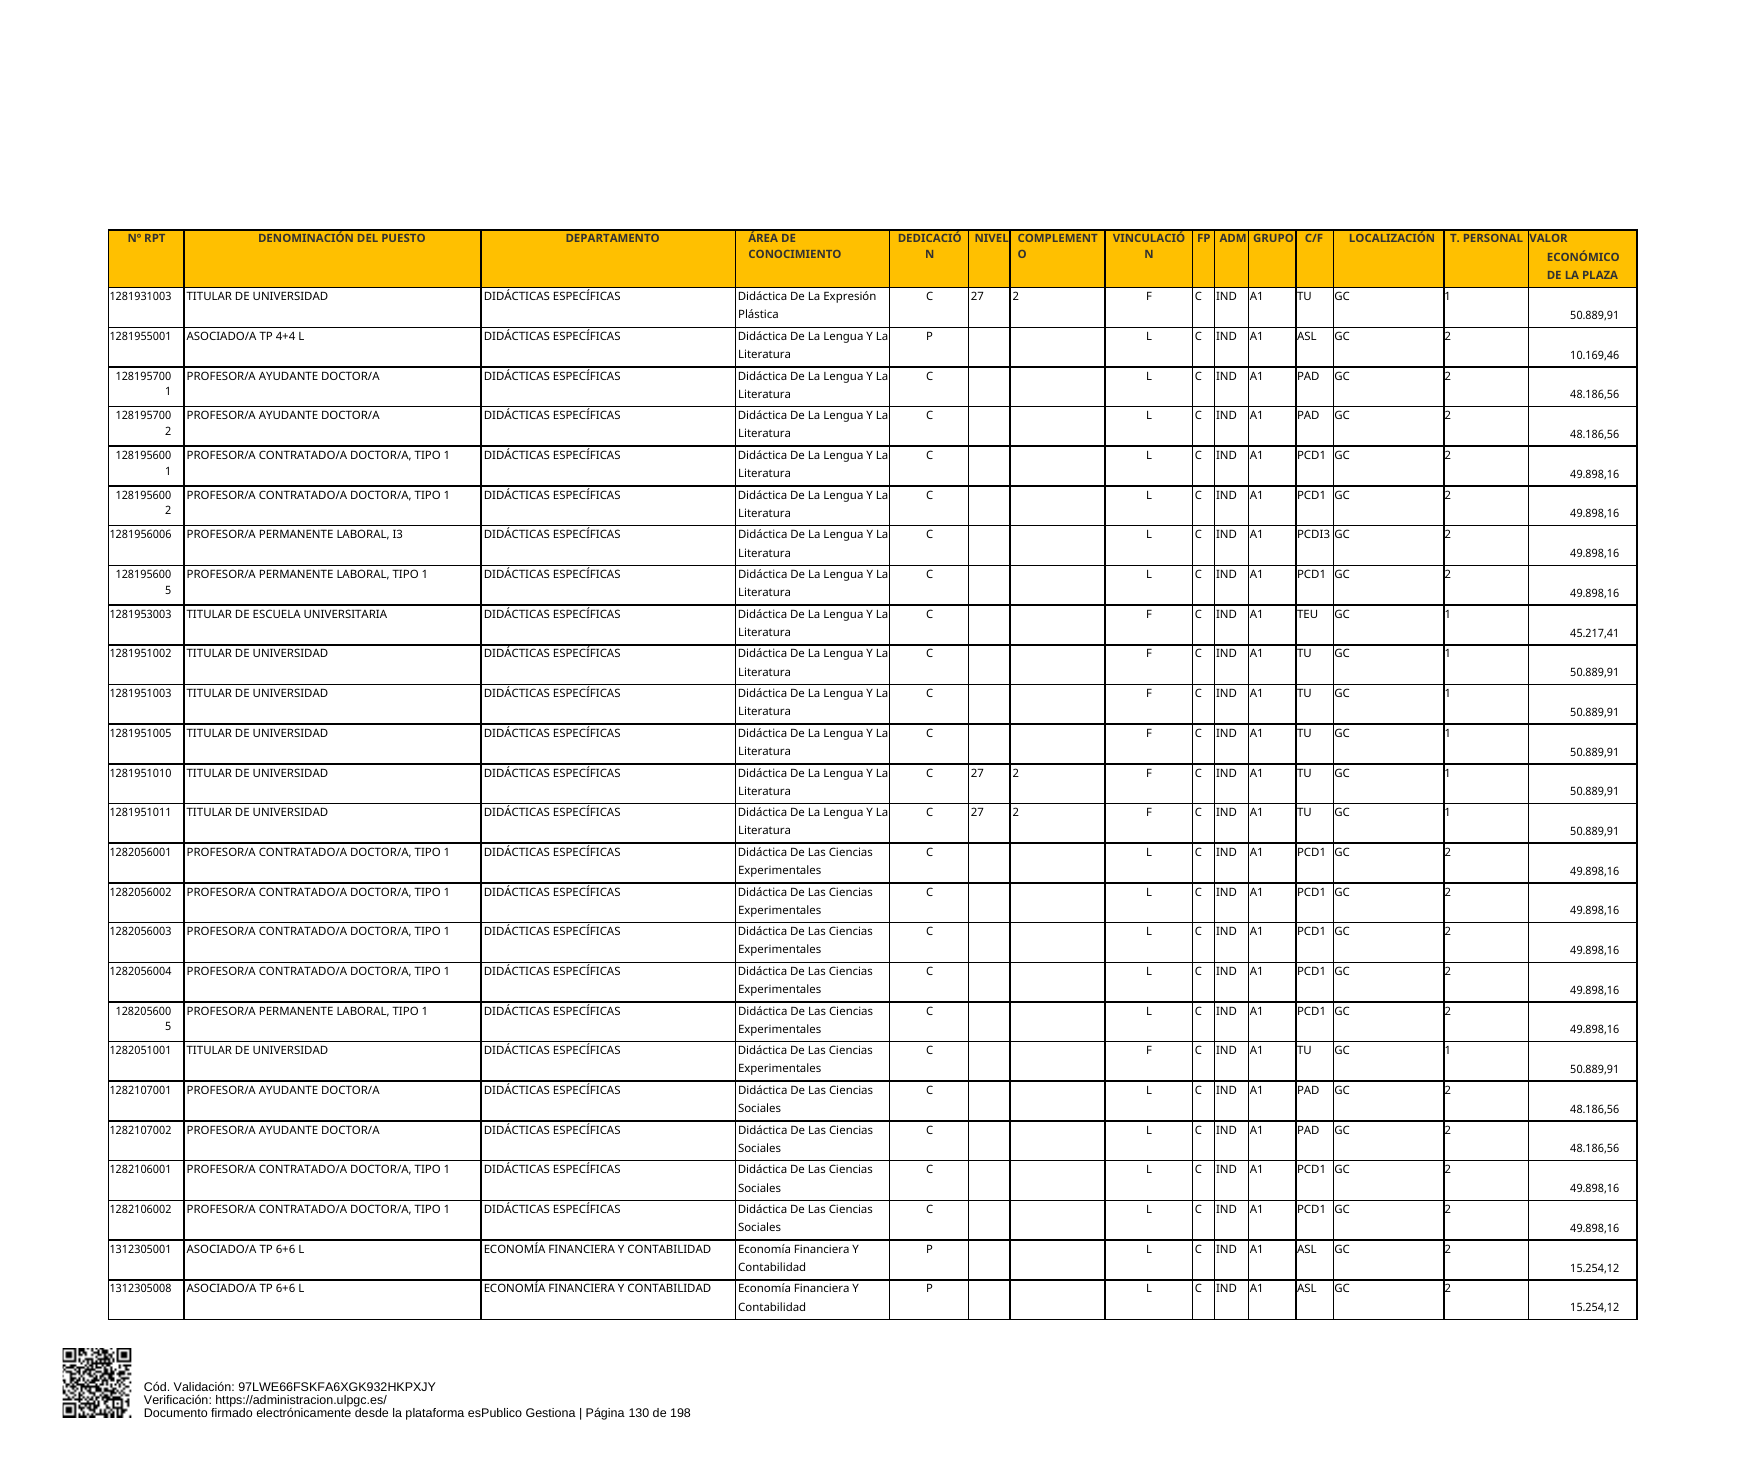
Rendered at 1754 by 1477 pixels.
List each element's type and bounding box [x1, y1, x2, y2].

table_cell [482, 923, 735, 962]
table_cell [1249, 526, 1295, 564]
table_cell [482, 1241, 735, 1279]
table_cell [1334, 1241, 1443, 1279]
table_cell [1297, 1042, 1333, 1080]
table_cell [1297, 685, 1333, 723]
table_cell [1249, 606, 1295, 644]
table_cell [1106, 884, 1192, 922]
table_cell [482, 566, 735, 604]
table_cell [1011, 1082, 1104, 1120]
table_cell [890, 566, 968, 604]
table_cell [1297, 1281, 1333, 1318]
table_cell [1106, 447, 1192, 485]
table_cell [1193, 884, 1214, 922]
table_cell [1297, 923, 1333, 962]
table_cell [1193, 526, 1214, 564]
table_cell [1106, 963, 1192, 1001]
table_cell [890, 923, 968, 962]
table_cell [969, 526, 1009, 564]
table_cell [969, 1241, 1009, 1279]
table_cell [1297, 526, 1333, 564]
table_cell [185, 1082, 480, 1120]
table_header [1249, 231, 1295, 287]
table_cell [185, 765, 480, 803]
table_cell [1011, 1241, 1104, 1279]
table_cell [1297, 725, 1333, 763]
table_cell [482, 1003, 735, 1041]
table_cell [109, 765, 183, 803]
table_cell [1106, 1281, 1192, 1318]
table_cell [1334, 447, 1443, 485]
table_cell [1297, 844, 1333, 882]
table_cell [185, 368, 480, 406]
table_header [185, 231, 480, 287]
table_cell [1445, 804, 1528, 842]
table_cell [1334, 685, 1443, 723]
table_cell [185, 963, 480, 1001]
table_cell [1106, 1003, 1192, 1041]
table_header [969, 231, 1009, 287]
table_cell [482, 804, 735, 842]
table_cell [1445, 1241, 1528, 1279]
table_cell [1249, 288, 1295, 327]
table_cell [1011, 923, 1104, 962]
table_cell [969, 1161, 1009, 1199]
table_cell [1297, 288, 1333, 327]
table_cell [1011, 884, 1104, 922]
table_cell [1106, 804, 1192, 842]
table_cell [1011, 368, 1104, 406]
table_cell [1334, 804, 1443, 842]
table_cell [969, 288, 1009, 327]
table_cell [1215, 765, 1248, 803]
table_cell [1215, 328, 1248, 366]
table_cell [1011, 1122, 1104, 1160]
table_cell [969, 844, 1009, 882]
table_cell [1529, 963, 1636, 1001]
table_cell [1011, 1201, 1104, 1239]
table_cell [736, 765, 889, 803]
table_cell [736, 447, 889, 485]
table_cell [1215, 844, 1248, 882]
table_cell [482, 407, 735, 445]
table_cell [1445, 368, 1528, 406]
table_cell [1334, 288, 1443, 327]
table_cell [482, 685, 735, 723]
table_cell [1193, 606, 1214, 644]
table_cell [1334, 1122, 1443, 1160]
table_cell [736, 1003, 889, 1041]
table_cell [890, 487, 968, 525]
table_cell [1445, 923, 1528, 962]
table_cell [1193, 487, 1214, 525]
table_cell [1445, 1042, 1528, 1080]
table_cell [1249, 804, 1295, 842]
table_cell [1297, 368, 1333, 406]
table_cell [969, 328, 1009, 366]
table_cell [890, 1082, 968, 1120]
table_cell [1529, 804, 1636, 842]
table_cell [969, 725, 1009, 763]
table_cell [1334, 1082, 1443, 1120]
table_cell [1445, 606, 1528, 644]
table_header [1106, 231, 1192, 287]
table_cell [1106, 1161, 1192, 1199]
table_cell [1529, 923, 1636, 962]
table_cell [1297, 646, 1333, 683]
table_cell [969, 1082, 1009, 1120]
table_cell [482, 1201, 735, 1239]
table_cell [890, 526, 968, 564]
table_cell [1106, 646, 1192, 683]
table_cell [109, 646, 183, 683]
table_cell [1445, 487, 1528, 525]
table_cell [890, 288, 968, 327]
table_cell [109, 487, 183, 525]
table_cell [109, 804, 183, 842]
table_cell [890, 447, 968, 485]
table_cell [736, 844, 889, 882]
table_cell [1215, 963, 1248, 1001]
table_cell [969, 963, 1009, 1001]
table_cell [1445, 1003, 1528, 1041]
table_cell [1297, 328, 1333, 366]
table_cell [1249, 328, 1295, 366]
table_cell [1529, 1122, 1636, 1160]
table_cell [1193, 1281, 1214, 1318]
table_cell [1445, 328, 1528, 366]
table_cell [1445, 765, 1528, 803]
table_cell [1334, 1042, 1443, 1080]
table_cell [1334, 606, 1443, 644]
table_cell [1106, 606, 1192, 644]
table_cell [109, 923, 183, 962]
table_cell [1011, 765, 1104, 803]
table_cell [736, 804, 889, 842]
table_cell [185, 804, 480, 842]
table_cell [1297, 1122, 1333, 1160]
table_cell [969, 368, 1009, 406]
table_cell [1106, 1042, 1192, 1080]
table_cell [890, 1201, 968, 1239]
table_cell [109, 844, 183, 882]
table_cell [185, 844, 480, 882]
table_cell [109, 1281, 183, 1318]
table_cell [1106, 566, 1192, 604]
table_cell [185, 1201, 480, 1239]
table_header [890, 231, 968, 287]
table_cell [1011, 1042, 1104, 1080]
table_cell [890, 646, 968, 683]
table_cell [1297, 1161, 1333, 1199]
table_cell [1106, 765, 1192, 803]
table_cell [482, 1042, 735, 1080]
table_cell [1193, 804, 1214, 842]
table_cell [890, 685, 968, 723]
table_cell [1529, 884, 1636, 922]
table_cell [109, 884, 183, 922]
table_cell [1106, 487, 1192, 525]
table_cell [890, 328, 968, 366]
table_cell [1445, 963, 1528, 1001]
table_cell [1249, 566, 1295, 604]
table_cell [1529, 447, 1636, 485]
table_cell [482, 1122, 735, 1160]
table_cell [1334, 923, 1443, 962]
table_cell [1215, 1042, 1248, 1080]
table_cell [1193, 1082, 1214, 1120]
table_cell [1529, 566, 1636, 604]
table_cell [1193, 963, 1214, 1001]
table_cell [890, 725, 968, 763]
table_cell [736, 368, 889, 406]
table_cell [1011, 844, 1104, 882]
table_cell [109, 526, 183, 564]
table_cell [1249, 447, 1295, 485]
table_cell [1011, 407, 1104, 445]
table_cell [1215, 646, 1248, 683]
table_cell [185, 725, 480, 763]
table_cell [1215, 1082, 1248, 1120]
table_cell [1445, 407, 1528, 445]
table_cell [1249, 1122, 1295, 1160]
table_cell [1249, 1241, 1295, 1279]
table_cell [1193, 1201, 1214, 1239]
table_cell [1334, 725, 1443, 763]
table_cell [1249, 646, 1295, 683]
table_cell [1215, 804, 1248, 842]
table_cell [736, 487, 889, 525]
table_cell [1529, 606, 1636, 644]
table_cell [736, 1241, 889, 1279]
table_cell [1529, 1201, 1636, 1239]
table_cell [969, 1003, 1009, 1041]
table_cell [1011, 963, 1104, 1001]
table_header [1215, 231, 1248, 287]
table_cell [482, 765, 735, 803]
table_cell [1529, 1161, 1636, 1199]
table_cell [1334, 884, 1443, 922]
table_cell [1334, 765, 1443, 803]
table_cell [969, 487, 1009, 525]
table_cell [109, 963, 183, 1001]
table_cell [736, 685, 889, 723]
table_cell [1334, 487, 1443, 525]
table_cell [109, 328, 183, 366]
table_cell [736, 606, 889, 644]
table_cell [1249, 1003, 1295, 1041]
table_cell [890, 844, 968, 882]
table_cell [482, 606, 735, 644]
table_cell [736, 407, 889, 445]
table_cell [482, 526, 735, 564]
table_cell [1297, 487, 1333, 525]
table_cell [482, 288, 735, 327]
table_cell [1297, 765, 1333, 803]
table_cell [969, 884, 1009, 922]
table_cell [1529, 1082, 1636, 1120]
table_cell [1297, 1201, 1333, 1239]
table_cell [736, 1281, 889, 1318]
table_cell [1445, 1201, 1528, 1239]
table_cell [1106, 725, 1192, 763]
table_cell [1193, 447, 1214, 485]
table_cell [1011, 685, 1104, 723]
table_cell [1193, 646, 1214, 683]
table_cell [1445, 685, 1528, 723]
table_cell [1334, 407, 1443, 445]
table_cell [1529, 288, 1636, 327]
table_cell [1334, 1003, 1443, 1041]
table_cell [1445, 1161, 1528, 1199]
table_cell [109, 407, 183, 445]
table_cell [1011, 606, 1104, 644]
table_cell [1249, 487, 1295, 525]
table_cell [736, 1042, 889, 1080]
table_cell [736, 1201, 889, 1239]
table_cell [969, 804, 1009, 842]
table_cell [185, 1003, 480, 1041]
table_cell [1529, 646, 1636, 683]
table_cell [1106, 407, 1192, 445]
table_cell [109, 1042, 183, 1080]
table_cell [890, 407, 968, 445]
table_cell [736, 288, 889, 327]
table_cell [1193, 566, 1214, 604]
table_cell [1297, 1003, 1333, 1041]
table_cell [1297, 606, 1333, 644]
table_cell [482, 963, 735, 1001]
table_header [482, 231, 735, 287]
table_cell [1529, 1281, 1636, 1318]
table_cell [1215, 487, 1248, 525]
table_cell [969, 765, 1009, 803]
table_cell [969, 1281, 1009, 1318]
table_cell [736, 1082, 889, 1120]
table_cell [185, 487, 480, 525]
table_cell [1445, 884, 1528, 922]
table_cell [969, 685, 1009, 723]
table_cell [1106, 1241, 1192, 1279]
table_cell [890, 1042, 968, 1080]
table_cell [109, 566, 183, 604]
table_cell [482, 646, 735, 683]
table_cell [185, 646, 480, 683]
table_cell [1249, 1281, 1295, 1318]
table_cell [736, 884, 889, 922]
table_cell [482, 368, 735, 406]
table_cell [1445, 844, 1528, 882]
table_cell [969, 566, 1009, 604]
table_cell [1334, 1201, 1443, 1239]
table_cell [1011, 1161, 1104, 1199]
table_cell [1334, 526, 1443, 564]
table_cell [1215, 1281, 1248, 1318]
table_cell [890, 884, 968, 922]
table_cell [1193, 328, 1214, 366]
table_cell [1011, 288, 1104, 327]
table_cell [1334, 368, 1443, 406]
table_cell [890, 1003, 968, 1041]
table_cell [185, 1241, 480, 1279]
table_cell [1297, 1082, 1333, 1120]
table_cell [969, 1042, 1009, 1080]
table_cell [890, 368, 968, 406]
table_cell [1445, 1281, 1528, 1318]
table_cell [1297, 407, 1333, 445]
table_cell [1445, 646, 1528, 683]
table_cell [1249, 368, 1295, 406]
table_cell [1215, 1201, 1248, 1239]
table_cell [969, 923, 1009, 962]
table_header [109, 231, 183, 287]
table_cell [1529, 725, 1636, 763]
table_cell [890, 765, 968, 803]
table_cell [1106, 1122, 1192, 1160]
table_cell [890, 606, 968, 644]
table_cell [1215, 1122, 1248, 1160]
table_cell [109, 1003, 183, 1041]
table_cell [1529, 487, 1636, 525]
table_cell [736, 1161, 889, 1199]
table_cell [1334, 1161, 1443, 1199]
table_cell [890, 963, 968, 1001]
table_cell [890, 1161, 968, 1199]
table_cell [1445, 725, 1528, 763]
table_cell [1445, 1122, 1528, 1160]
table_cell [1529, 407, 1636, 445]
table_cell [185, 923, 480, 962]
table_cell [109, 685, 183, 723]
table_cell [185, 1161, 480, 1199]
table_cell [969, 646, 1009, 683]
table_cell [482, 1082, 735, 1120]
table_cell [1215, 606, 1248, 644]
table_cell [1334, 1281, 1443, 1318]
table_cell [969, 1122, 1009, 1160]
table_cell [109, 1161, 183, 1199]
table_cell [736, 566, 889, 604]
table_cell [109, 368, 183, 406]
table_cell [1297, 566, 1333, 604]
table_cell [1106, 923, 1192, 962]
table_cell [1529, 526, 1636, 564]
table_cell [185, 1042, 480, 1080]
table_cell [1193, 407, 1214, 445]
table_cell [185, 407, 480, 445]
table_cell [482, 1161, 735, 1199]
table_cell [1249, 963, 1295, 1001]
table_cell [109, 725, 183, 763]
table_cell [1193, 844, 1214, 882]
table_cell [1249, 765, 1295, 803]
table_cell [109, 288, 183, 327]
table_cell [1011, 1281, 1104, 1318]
picture [62, 1348, 132, 1418]
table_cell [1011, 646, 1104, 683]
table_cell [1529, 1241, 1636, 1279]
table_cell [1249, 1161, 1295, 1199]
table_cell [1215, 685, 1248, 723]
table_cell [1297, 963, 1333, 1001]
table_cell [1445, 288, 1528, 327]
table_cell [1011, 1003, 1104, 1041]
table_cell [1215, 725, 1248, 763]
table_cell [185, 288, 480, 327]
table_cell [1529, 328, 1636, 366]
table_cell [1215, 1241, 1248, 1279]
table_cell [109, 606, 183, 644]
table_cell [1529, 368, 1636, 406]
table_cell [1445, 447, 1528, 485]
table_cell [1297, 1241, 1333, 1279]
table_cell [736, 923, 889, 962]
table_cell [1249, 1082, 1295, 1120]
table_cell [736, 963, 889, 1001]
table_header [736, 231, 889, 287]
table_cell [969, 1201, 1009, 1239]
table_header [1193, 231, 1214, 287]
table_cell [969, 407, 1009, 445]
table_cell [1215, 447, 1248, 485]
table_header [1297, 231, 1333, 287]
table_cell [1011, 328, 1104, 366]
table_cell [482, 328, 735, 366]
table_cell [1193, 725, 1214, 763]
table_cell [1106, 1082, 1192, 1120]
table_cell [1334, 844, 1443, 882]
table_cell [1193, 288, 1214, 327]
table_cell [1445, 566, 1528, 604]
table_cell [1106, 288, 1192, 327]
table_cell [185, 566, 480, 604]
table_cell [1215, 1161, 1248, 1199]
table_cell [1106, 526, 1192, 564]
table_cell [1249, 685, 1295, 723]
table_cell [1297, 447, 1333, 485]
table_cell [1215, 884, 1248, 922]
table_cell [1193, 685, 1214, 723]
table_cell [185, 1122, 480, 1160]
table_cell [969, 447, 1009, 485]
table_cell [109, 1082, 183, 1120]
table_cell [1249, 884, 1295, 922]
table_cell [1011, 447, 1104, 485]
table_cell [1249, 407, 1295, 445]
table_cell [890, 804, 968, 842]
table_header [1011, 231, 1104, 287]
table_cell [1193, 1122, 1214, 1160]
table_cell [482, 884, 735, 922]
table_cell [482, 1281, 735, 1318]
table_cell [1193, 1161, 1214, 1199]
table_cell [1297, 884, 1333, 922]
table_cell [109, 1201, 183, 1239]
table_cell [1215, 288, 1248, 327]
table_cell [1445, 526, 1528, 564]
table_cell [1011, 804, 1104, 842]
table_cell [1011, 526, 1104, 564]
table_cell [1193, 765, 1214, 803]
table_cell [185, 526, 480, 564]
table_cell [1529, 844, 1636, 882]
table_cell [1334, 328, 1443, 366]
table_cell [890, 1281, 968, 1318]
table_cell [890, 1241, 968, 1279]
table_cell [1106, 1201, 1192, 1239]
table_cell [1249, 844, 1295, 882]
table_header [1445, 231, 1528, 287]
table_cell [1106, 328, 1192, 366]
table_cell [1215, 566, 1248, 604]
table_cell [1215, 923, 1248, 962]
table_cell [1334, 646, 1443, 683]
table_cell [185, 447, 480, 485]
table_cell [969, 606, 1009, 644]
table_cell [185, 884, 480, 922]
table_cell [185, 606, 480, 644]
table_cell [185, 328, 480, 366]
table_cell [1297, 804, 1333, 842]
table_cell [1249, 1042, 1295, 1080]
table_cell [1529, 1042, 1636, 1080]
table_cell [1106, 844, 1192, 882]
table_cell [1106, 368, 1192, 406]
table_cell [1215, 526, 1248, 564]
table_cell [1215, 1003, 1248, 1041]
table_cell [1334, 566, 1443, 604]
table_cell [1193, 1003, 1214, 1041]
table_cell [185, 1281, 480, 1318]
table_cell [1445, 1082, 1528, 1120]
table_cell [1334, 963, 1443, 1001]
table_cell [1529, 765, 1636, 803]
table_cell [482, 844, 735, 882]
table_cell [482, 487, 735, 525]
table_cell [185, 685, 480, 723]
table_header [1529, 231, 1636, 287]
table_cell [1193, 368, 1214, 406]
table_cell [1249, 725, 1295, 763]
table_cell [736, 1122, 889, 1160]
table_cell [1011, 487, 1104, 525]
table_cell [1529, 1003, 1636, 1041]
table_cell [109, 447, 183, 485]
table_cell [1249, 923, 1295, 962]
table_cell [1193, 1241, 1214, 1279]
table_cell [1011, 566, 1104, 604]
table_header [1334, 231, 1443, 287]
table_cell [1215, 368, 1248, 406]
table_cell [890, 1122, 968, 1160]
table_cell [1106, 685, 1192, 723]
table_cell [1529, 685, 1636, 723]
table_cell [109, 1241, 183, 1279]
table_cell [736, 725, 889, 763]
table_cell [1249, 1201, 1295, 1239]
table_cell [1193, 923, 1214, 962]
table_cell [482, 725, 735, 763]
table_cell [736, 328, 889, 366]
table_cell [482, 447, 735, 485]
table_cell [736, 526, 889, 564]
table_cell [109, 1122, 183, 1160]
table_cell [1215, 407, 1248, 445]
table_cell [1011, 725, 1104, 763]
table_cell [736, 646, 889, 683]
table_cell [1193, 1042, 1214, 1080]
